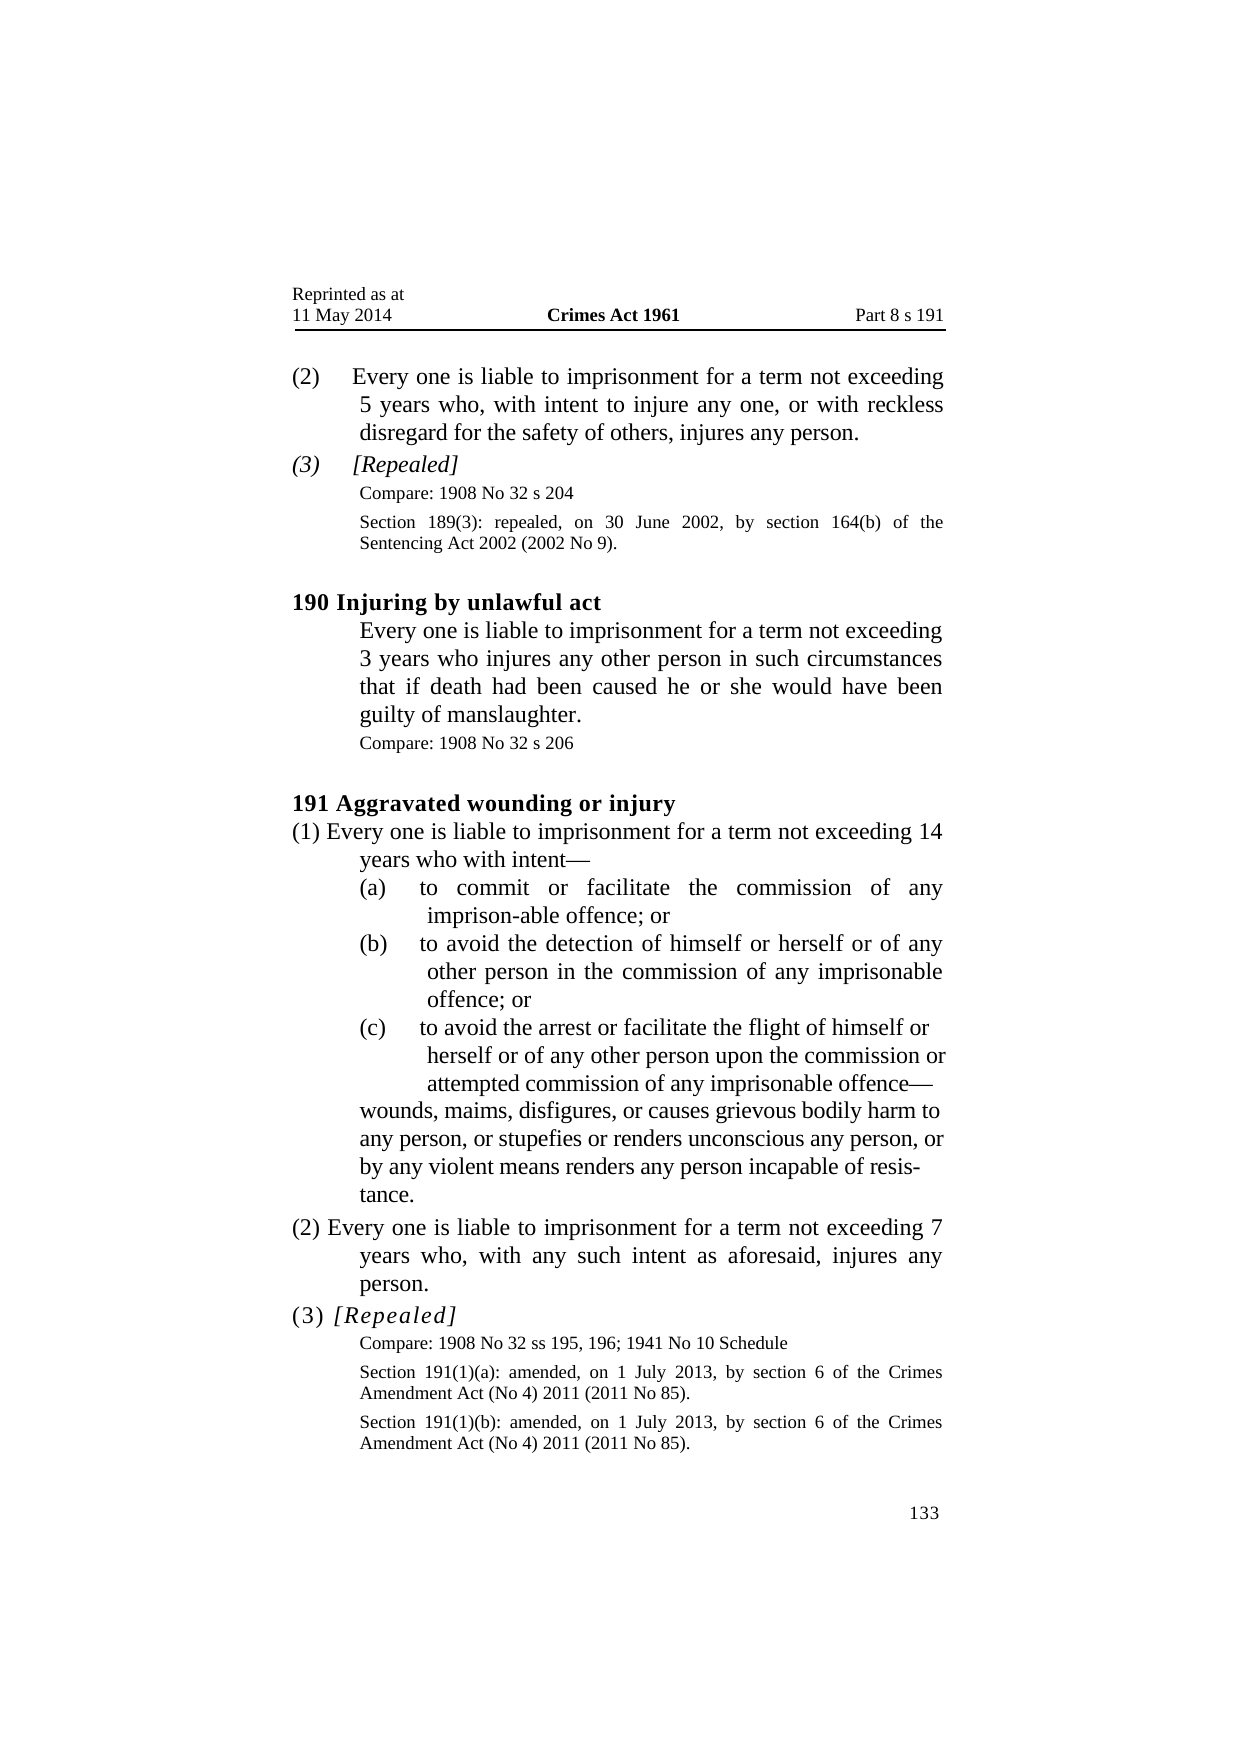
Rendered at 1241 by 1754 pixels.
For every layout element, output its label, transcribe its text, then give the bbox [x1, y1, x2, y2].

text 190 Injuring by unlawful act [292, 588, 959, 616]
text attempted commission of any imprisonable offence— wounds, maims, disfigures, or causes grievous bodily harm to any person, or stupefies or renders unconscious any person, or by any violent means renders any person incapable of resistance. [359, 1069, 944, 1208]
list [Repealed] [292, 450, 959, 478]
text Section 189(3): repealed, on 30 June 2002, by section 164(b) of the Sentencing Act 2002 (2002 No 9). [359, 512, 944, 554]
text (3) [Repealed] [292, 1301, 959, 1329]
text 191 Aggravated wounding or injury [292, 788, 959, 817]
text Reprinted as at [292, 284, 959, 304]
text (1) Every one is liable to imprisonment for a term not exceeding 14 years who with intent— [292, 817, 944, 873]
list to commit or facilitate the commission of any imprison-able offence; or [359, 873, 944, 929]
list to avoid the detection of himself or herself or of any other person in the commission of any imprisonable offence; or [359, 929, 944, 1013]
text Section 191(1)(a): amended, on 1 July 2013, by section 6 of the Crimes Amendment Act (No 4) 2011 (2011 No 85). [359, 1363, 944, 1404]
list to avoid the arrest or facilitate the flight of himself or [359, 1013, 959, 1041]
text (2) Every one is liable to imprisonment for a term not exceeding 7 years who, with any such intent as aforesaid, injures any person. [292, 1213, 944, 1297]
text Section 191(1)(b): amended, on 1 July 2013, by section 6 of the Crimes Amendment Act (No 4) 2011 (2011 No 85). [359, 1413, 944, 1454]
text 11 May 2014 Crimes Act 1961 Part 8 s 191 [292, 304, 959, 325]
text Every one is liable to imprisonment for a term not exceeding 3 years who injures any other person in such circumstances that if death had been caused he or she would have been guilty of manslaughter. [359, 616, 944, 728]
list Every one is liable to imprisonment for a term not exceeding 5 years who, with intent to injure any one, or with reckless disregard for the safety of others, injures any person. [292, 362, 944, 446]
text Compare: 1908 No 32 s 206 [359, 731, 959, 754]
text Compare: 1908 No 32 ss 195, 196; 1941 No 10 Schedule [359, 1332, 959, 1354]
text herself or of any other person upon the commission or [427, 1041, 959, 1069]
text Compare: 1908 No 32 s 204 [359, 482, 959, 504]
